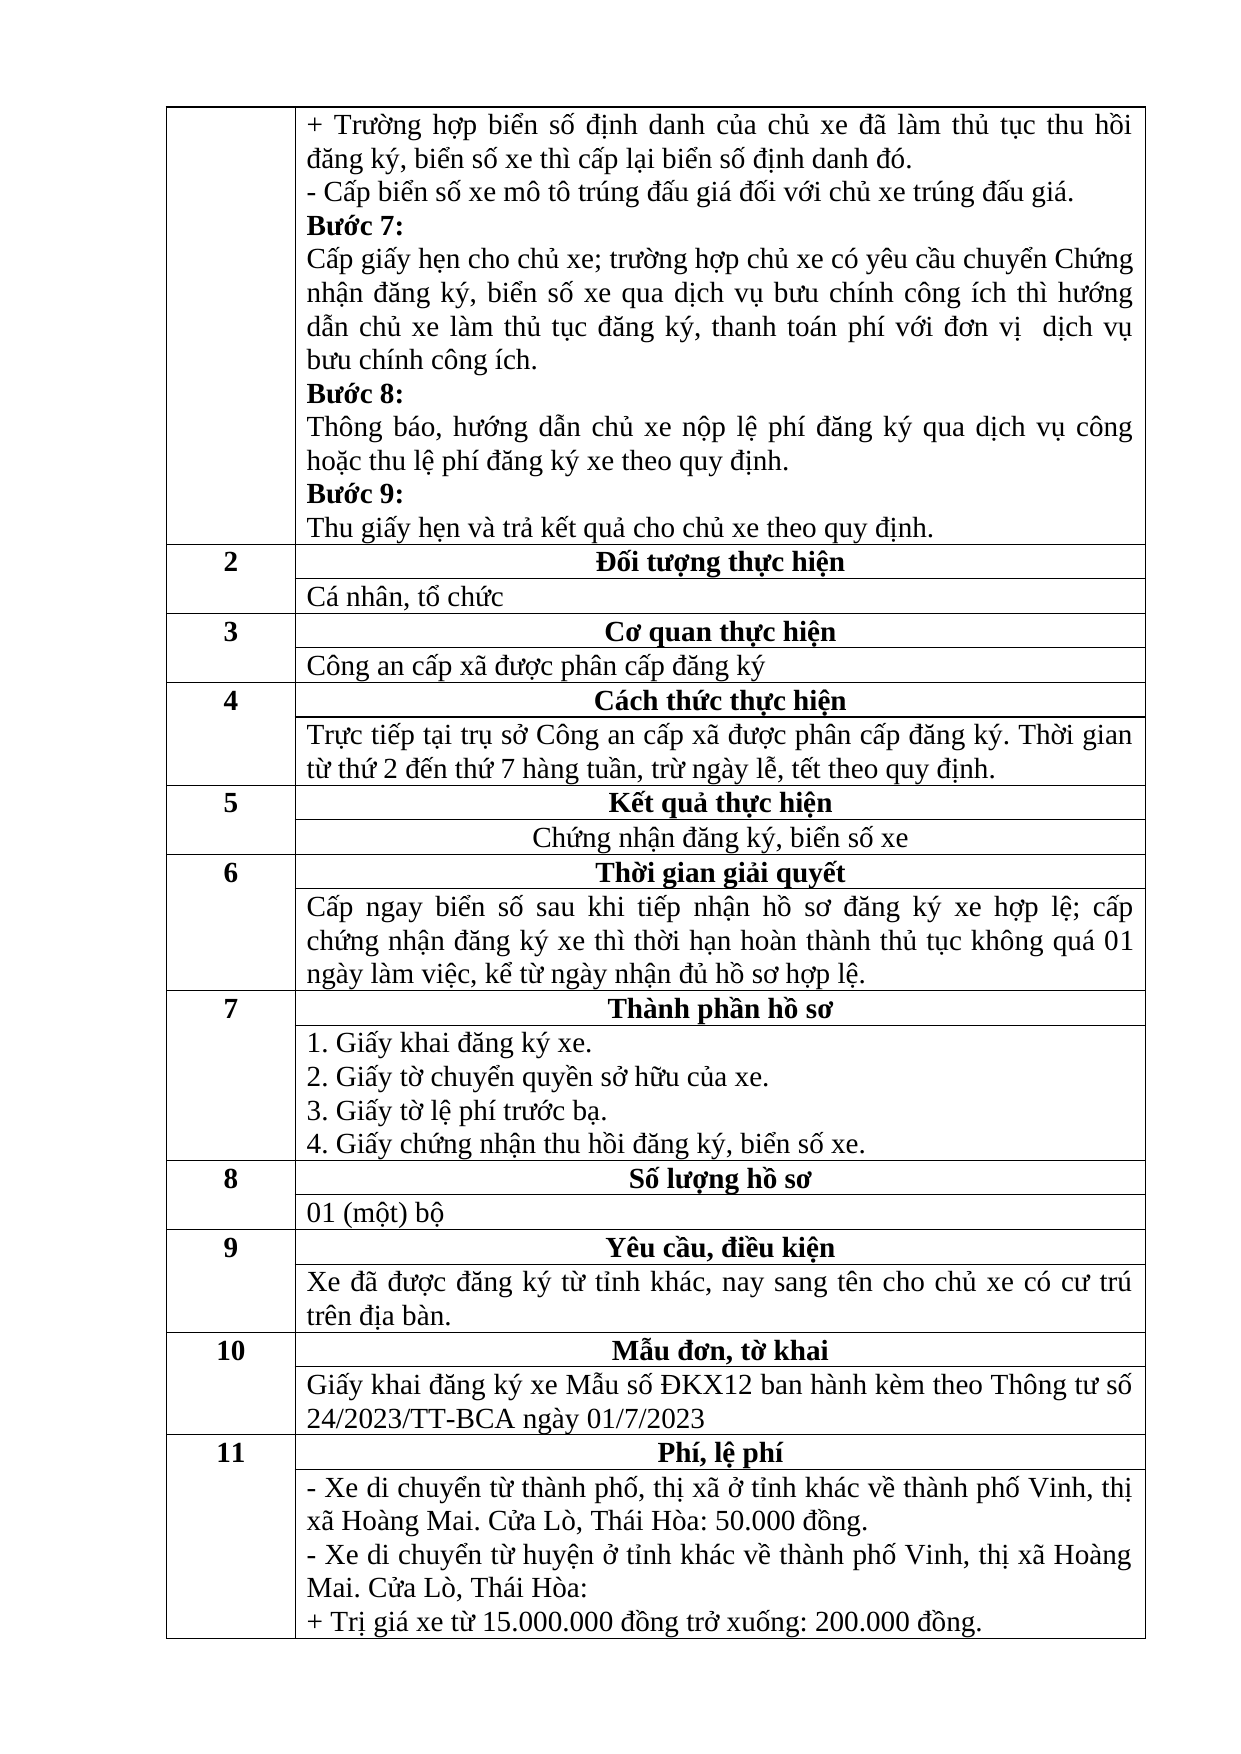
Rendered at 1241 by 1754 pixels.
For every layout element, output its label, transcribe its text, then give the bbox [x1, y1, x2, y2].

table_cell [296, 1470, 1145, 1638]
table_cell Mẫu đơn, tờ khai [296, 1333, 1145, 1366]
table_cell Giấy khai đăng ký xe Mẫu số ĐKX12 ban hành kèm theo Thông tư số 24/2023/TT-BCA ngày 01/7/2023 [296, 1367, 1145, 1434]
table_cell Trực tiếp tại trụ sở Công an cấp xã được phân cấp đăng ký. Thời gian từ thứ 2 đến thứ 7 hàng tuần, trừ ngày lễ, tết theo quy định. [296, 718, 1145, 784]
table_cell 11 [167, 1435, 295, 1638]
table_cell Phí, lệ phí [296, 1435, 1145, 1469]
table_cell 10 [167, 1333, 295, 1434]
table_cell Cách thức thực hiện [296, 683, 1145, 716]
table_cell Đối tượng thực hiện [296, 545, 1145, 578]
table_cell 01 (một) bộ [296, 1195, 1145, 1229]
table_cell Công an cấp xã được phân cấp đăng ký [296, 648, 1145, 682]
table_cell Chứng nhận đăng ký, biển số xe [296, 820, 1145, 854]
table_cell Cấp ngay biển số sau khi tiếp nhận hồ sơ đăng ký xe hợp lệ; cấp chứng nhận đăng ký xe thì thời hạn hoàn thành thủ tục không quá 01 ngày làm việc, kể từ ngày nhận đủ hồ sơ hợp lệ. [296, 889, 1145, 990]
table_cell Xe đã được đăng ký từ tỉnh khác, nay sang tên cho chủ xe có cư trú trên địa bàn. [296, 1265, 1145, 1332]
table_cell Yêu cầu, điều kiện [296, 1230, 1145, 1263]
table_cell 4 [167, 683, 295, 784]
table_cell Thời gian giải quyết [296, 855, 1145, 888]
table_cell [296, 108, 1145, 543]
table_cell 3 [167, 614, 295, 682]
table_cell Số lượng hồ sơ [296, 1161, 1145, 1194]
table_cell Thành phần hồ sơ [296, 991, 1145, 1024]
table_cell 7 [167, 991, 295, 1160]
table_cell 8 [167, 1161, 295, 1229]
table_cell 1. Giấy khai đăng ký xe. 2. Giấy tờ chuyển quyền sở hữu của xe. 3. Giấy tờ lệ phí trước bạ. 4. Giấy chứng nhận thu hồi đăng ký, biển số xe. [296, 1026, 1145, 1160]
table_cell 5 [167, 786, 295, 854]
table_cell 2 [167, 545, 295, 613]
table_cell Cá nhân, tổ chức [296, 579, 1145, 613]
table_cell 6 [167, 855, 295, 990]
table_cell 9 [167, 1230, 295, 1332]
table_cell Cơ quan thực hiện [296, 614, 1145, 647]
table_cell Kết quả thực hiện [296, 786, 1145, 819]
